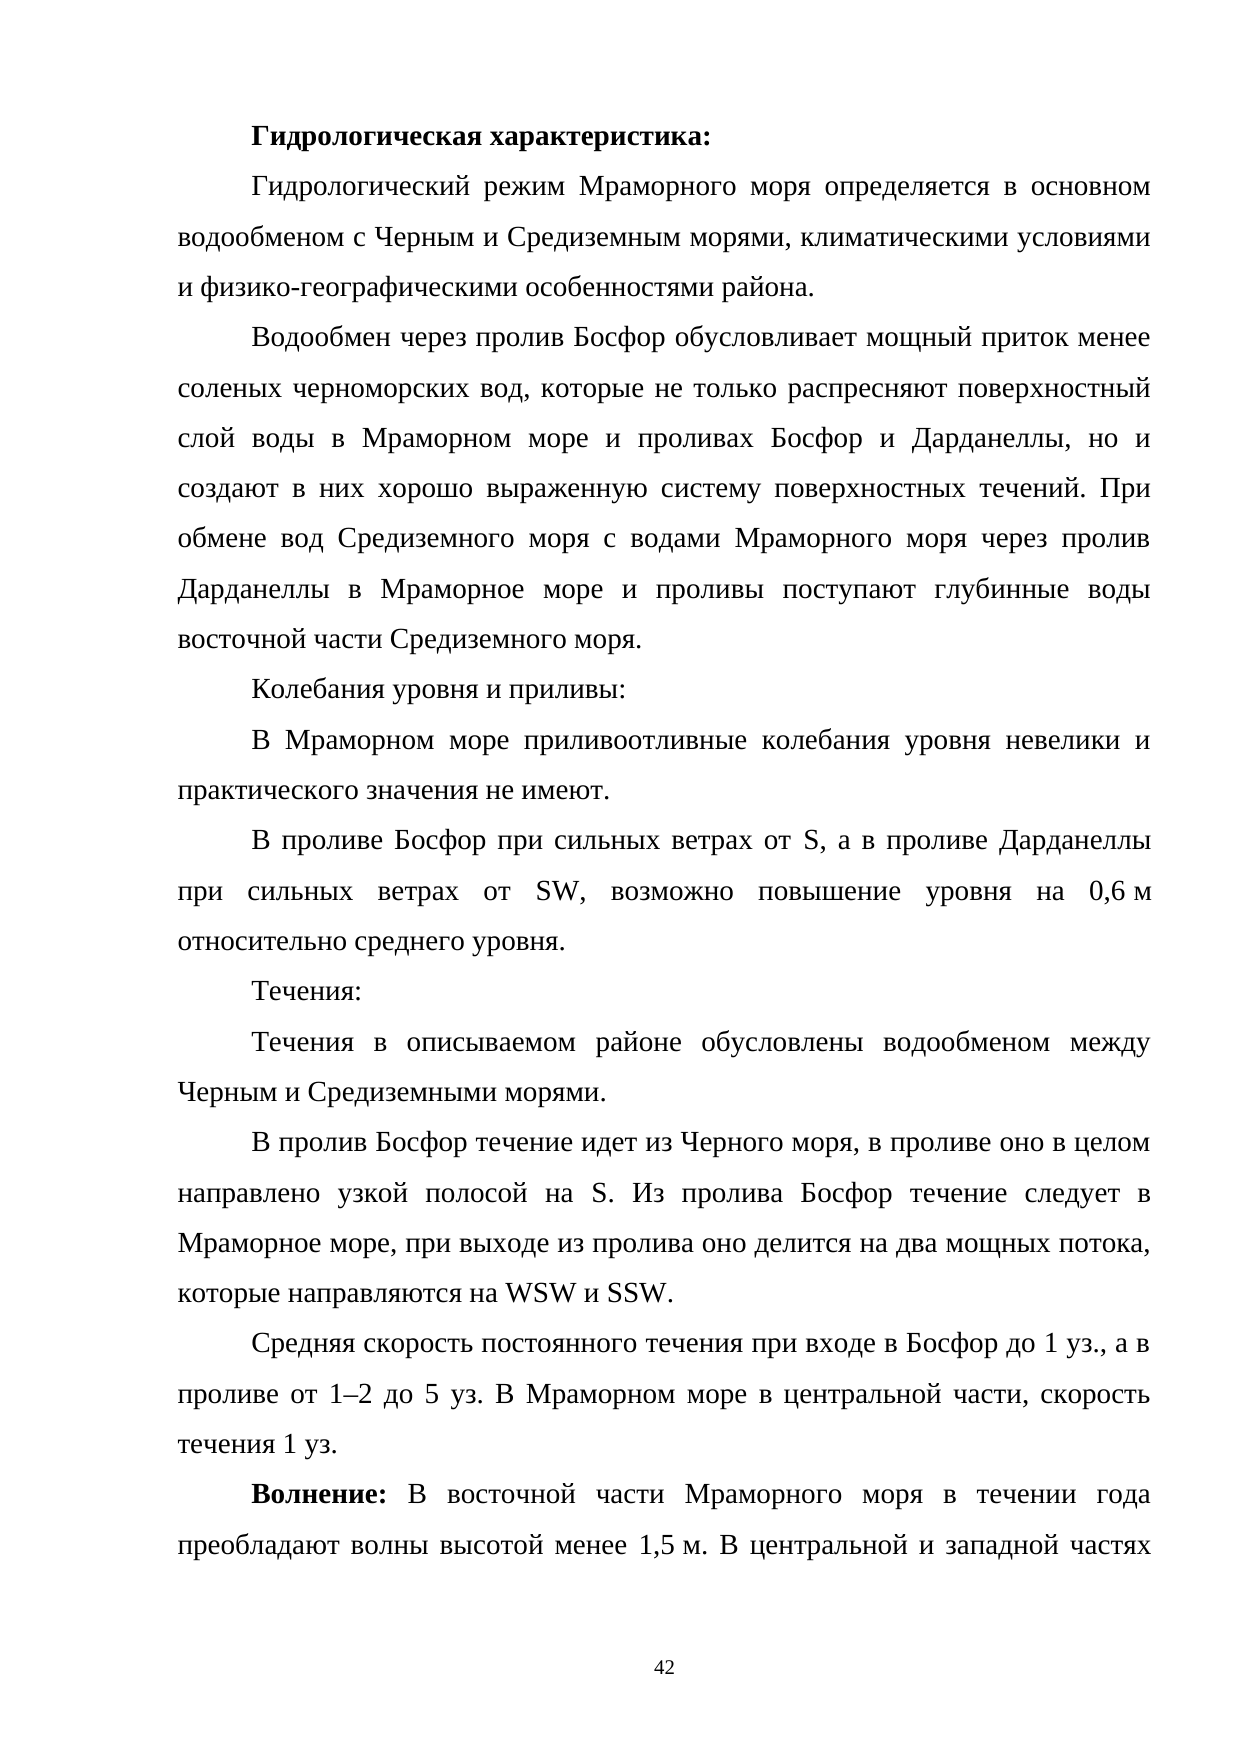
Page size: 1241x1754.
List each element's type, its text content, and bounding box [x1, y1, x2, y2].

text В пролив Босфор течение идет из Черного моря, в проливе оно в целом направлено узкой полосой на S. Из пролива Босфор течение следует в Мраморное море, при выходе из пролива оно делится на два мощных потока, которые направляются на WSW и SSW. [177, 1124, 1152, 1309]
text Гидрологический режим Мраморного моря определяется в основном водообменом с Черным и Средиземным морями, климатическими условиями и физико-географическими особенностями района. [177, 168, 1152, 303]
text В проливе Босфор при сильных ветрах от S, а в проливе Дарданеллы при сильных ветрах от SW, возможно повышение уровня на 0,6 м относительно среднего уровня. [177, 822, 1152, 957]
text Водообмен через пролив Босфор обусловливает мощный приток менее соленых черноморских вод, которые не только распресняют поверхностный слой воды в Мраморном море и проливах Босфор и Дарданеллы, но и создают в них хорошо выраженную систему поверхностных течений. При обмене вод Средиземного моря с водами Мраморного моря через пролив Дарданеллы в Мраморное море и проливы поступают глубинные воды восточной части Средиземного моря. [177, 319, 1152, 655]
text Течения в описываемом районе обусловлены водообменом между Черным и Средиземными морями. [177, 1024, 1152, 1108]
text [177, 1477, 1152, 1560]
text Средняя скорость постоянного течения при входе в Босфор до 1 уз., а в проливе от 1–2 до 5 уз. В Мраморном море в центральной части, скорость течения 1 уз. [177, 1326, 1152, 1460]
text Течения: [177, 973, 1152, 1007]
text В Мраморном море приливоотливные колебания уровня невелики и практического значения не имеют. [177, 722, 1152, 806]
text Колебания уровня и приливы: [177, 672, 1152, 705]
text Гидрологическая характеристика: [177, 118, 1152, 152]
